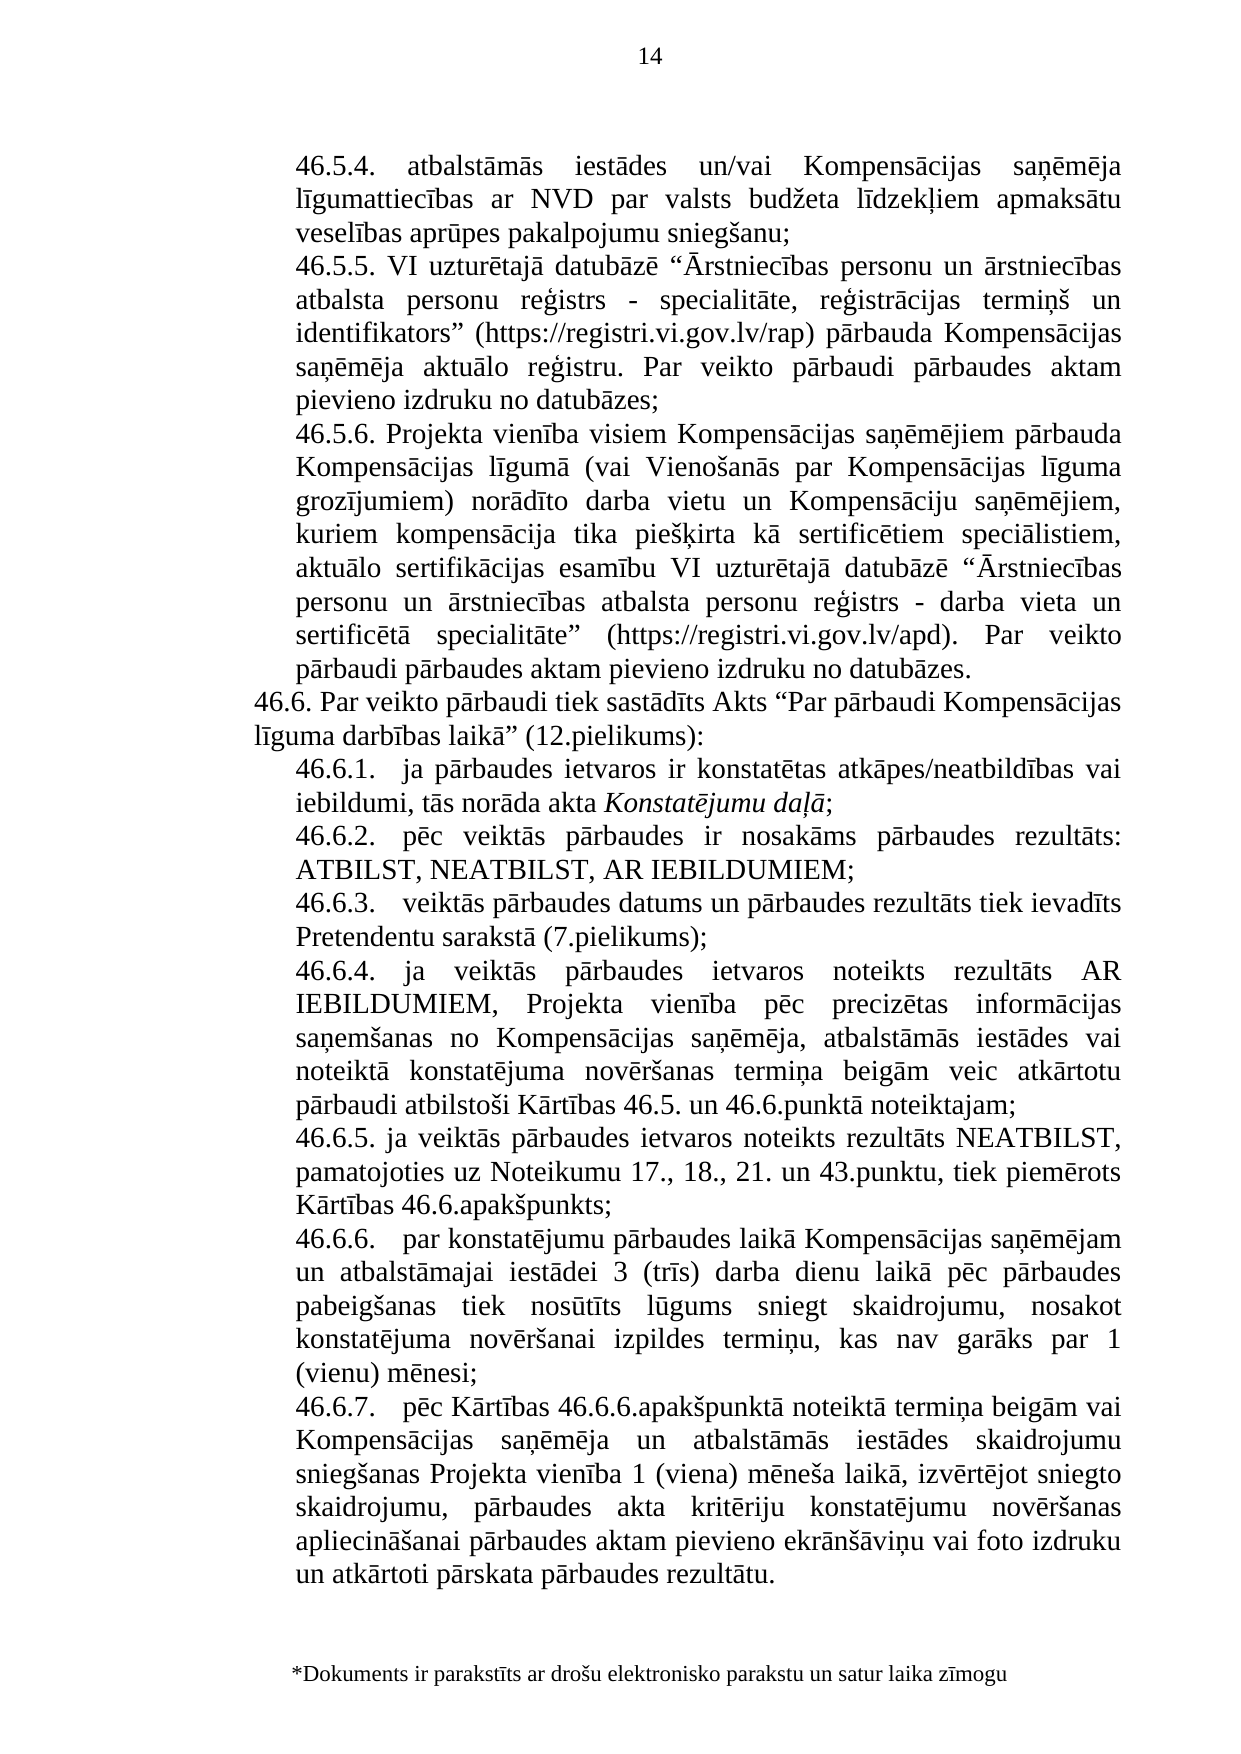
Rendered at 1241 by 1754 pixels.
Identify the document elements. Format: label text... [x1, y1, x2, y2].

list 46.5.5. VI uzturētajā datubāzē “Ārstniecības personu un ārstniecības atbalsta personu reģistrs - specialitāte, reģistrācijas termiņš un identifikators” (https://registri.vi.gov.lv/rap) pārbauda Kompensācijas saņēmēja aktuālo reģistru. Par veikto pārbaudi pārbaudes aktam pievieno izdruku no datubāzes; [295, 248, 1122, 416]
text 46.6.3. veiktās pārbaudes datums un pārbaudes rezultāts tiek ievadīts Pretendentu sarakstā (7.pielikums); [295, 886, 1122, 953]
list 46.5.6. Projekta vienība visiem Kompensācijas saņēmējiem pārbauda Kompensācijas līgumā (vai Vienošanās par Kompensācijas līguma grozījumiem) norādīto darba vietu un Kompensāciju saņēmējiem, kuriem kompensācija tika piešķirta kā sertificētiem speciālistiem, aktuālo sertifikācijas esamību VI uzturētajā datubāzē “” (. Par veikto pārbaudi pārbaudes aktam pievieno izdruku no datubāzes. [295, 416, 1122, 684]
text 46.6.5. ja veiktās pārbaudes ietvaros noteikts rezultāts NEATBILST, pamatojoties uz Noteikumu 17., 18., 21. un 43.punktu, tiek piemērots Kārtības 46.6.apakšpunkts; [295, 1120, 1122, 1221]
text 46.6.6. par konstatējumu pārbaudes laikā Kompensācijas saņēmējam un atbalstāmajai iestādei 3 (trīs) darba dienu laikā pēc pārbaudes pabeigšanas tiek nosūtīts lūgums sniegt skaidrojumu, nosakot konstatējuma novēršanai izpildes termiņu, kas nav garāks par 1 (vienu) mēnesi; [295, 1221, 1122, 1389]
list 46.6.1. ja pārbaudes ietvaros ir konstatētas atkāpes/neatbildības vai iebildumi, tās norāda akta Konstatējumu daļā; [295, 751, 1122, 818]
list 46.5.4. atbalstāmās iestādes un/vai Kompensācijas saņēmēja līgumattiecības ar NVD par valsts budžeta līdzekļiem apmaksātu veselības aprūpes pakalpojumu sniegšanu; [295, 148, 1122, 248]
text 46.6.4. ja veiktās pārbaudes ietvaros noteikts rezultāts AR IEBILDUMIEM, Projekta vienība pēc precizētas informācijas saņemšanas no Kompensācijas saņēmēja, atbalstāmās iestādes vai noteiktā konstatējuma novēršanas termiņa beigām veic atkārtotu pārbaudi atbilstoši Kārtības 46.5. un 46.6.punktā noteiktajam; [295, 953, 1122, 1120]
list 46.6. Par veikto pārbaudi tiek sastādīts Akts “Par pārbaudi Kompensācijas līguma darbības laikā” (12.pielikums): [254, 684, 1122, 751]
text 46.6.7. pēc Kārtības 46.6.6.apakšpunktā noteiktā termiņa beigām vai Kompensācijas saņēmēja un atbalstāmās iestādes skaidrojumu sniegšanas Projekta vienība 1 (viena) mēneša laikā, izvērtējot sniegto skaidrojumu, pārbaudes akta kritēriju konstatējumu novēršanas apliecināšanai pārbaudes aktam pievieno ekrānšāviņu vai foto izdruku un atkārtoti pārskata pārbaudes rezultātu. [295, 1389, 1122, 1590]
list 46.6.2. pēc veiktās pārbaudes ir nosakāms pārbaudes rezultāts: ATBILST, NEATBILST, AR IEBILDUMIEM; [295, 818, 1122, 886]
